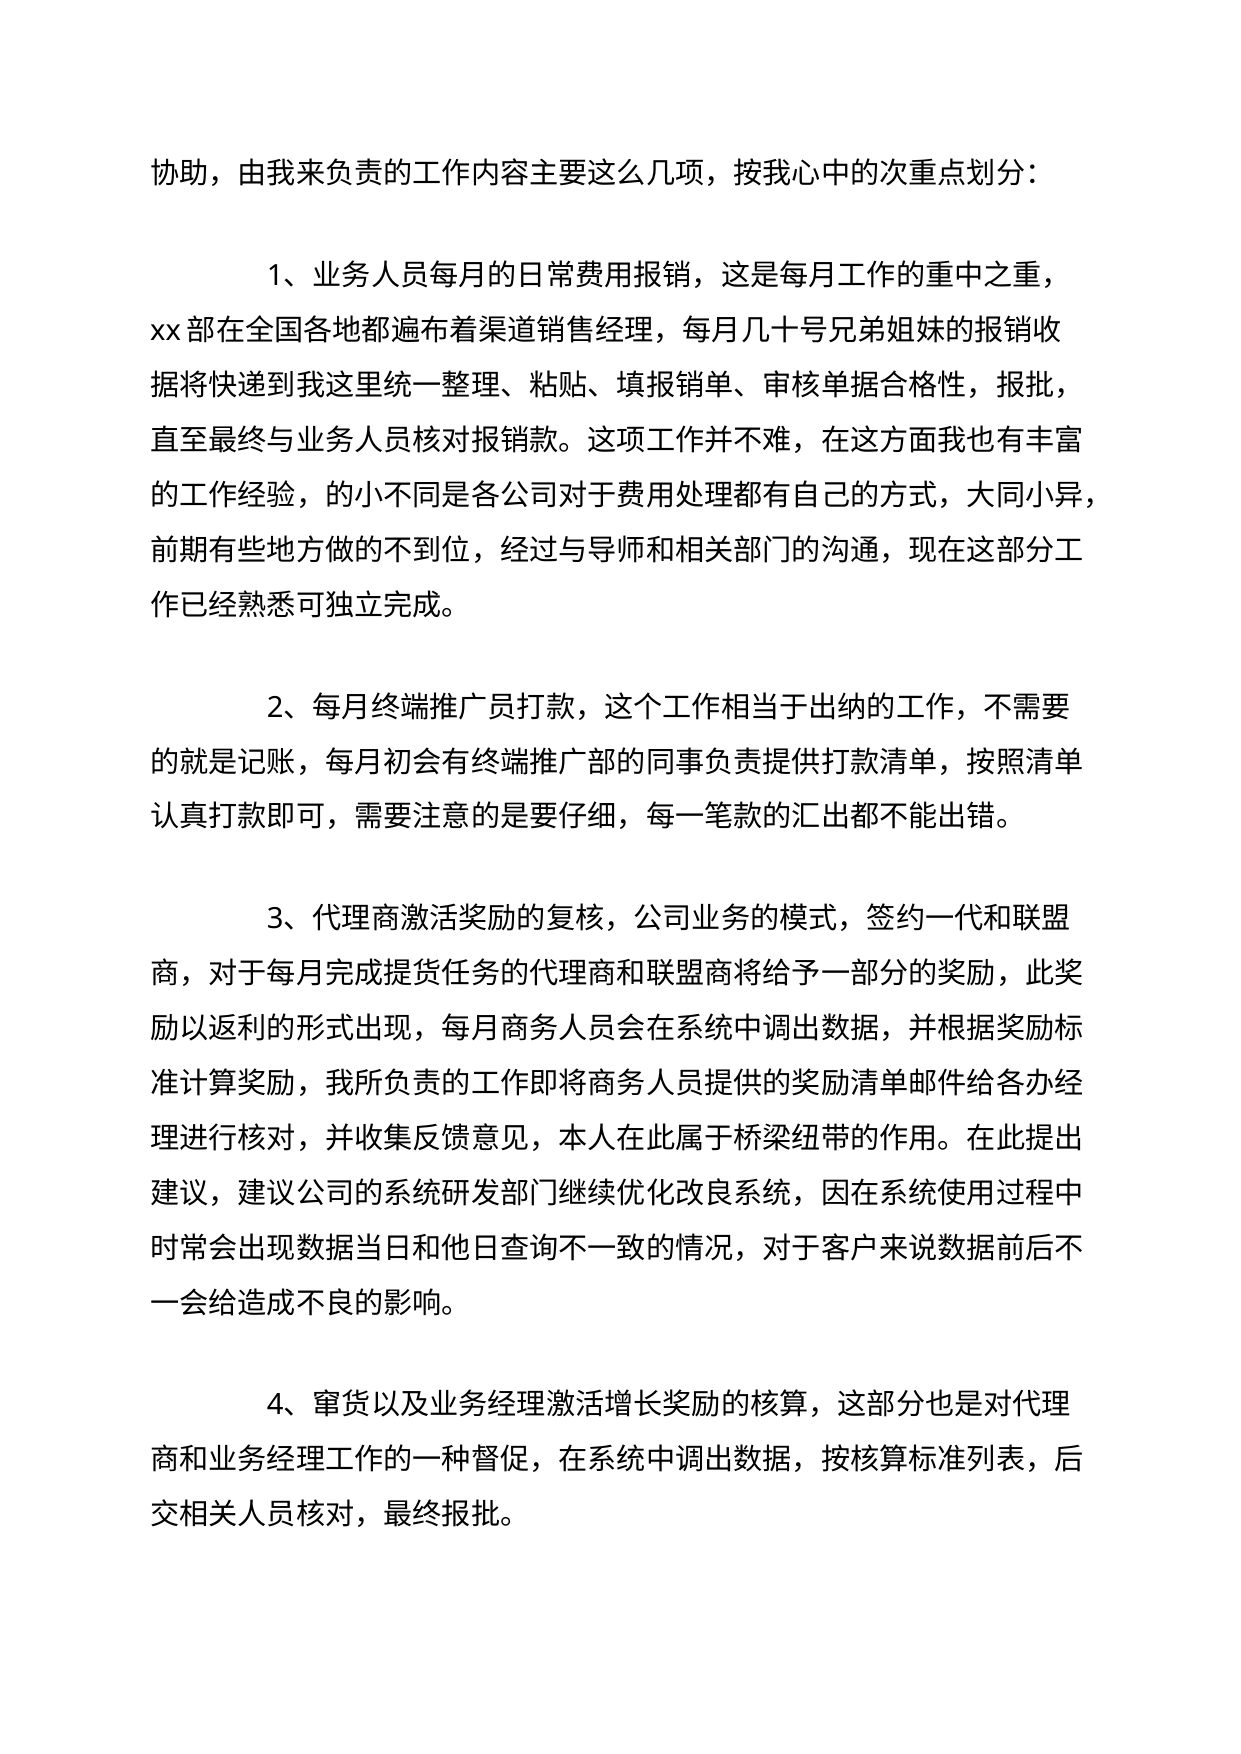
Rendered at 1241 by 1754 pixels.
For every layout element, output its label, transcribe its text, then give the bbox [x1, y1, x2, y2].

text 2、每月终端推广员打款，这个工作相当于出纳的工作，不需要的就是记账，每月初会有终端推广部的同事负责提供打款清单，按照清单认真打款即可，需要注意的是要仔细，每一笔款的汇出都不能出错。 [150, 683, 1090, 835]
text 1、业务人员每月的日常费用报销，这是每月工作的重中之重，xx部在全国各地都遍布着渠道销售经理，每月几十号兄弟姐妹的报销收据将快递到我这里统一整理、粘贴、填报销单、审核单据合格性，报批，直至最终与业务人员核对报销款。这项工作并不难，在这方面我也有丰富的工作经验，的小不同是各公司对于费用处理都有自己的方式，大同小异，前期有些地方做的不到位，经过与导师和相关部门的沟通，现在这部分工作已经熟悉可独立完成。 [150, 252, 1090, 624]
text 3、代理商激活奖励的复核，公司业务的模式，签约一代和联盟商，对于每月完成提货任务的代理商和联盟商将给予一部分的奖励，此奖励以返利的形式出现，每月商务人员会在系统中调出数据，并根据奖励标准计算奖励，我所负责的工作即将商务人员提供的奖励清单邮件给各办经理进行核对，并收集反馈意见，本人在此属于桥梁纽带的作用。在此提出建议，建议公司的系统研发部门继续优化改良系统，因在系统使用过程中时常会出现数据当日和他日查询不一致的情况，对于客户来说数据前后不一会给造成不良的影响。 [150, 895, 1090, 1321]
text 4、窜货以及业务经理激活增长奖励的核算，这部分也是对代理商和业务经理工作的一种督促，在系统中调出数据，按核算标准列表，后交相关人员核对，最终报批。 [150, 1381, 1090, 1533]
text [150, 150, 1090, 192]
